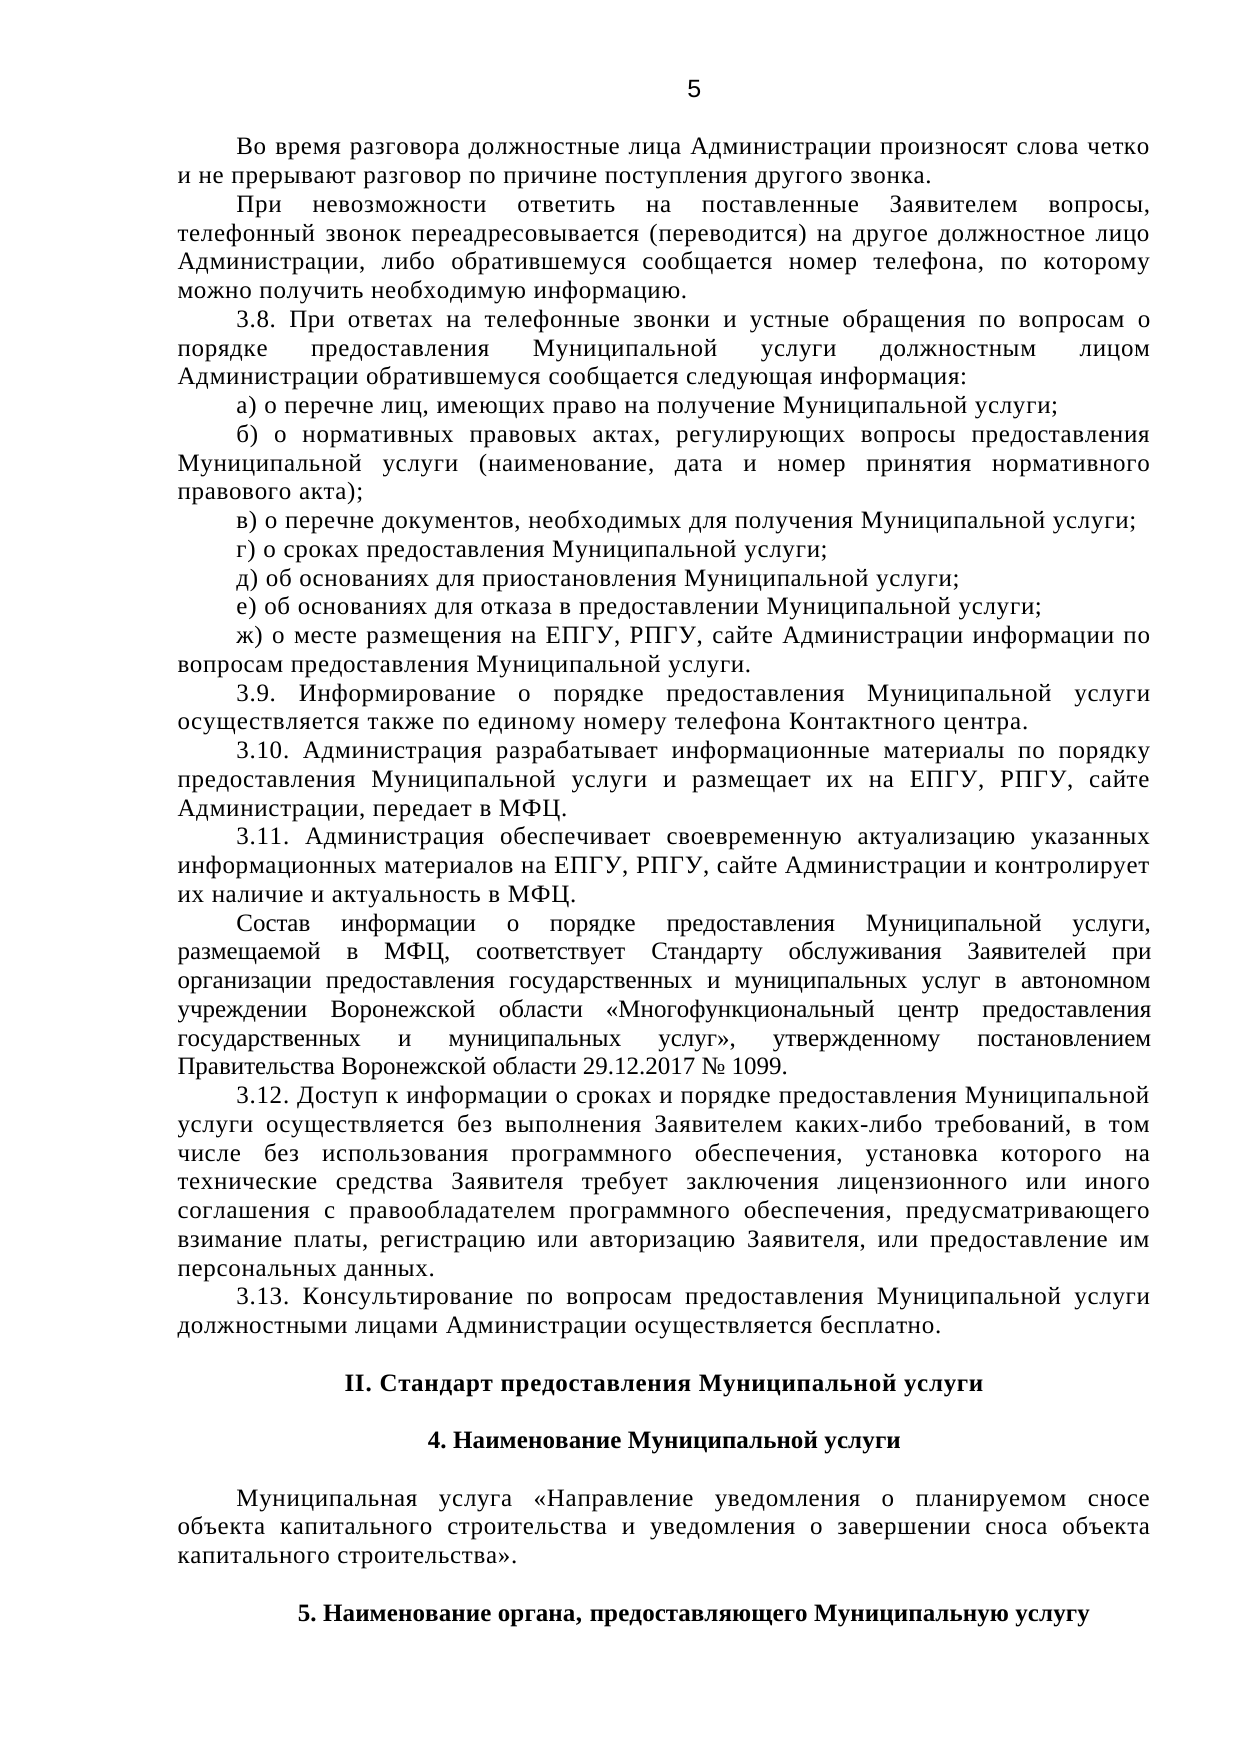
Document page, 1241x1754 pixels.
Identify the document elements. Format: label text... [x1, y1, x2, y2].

text д) об основаниях для приостановления Муниципальной услуги; [177, 563, 1152, 591]
text 3.8. При ответах на телефонные звонки и устные обращения по вопросам о порядке предоставления Муниципальной услуги должностным лицом Администрации обратившемуся сообщается следующая информация: [177, 304, 1152, 390]
text 3.11. Администрация обеспечивает своевременную актуализацию указанных информационных материалов на ЕПГУ, РПГУ, сайте Администрации и контролирует их наличие и актуальность в МФЦ. [177, 821, 1152, 908]
text а) о перечне лиц, имеющих право на получение Муниципальной услуги; [177, 390, 1152, 419]
text Состав информации о порядке предоставления Муниципальной услуги, размещаемой в МФЦ, соответствует Стандарту обслуживания Заявителей при организации предоставления государственных и муниципальных услуг в автономном учреждении Воронежской области «Многофункциональный центр предоставления государственных и муниципальных услуг», утвержденному постановлением Правительства Воронежской области 29.12.2017 № 1099. [177, 908, 1152, 1080]
text 3.12. Доступ к информации о сроках и порядке предоставления Муниципальной услуги осуществляется без выполнения Заявителем каких-либо требований, в том числе без использования программного обеспечения, установка которого на технические средства Заявителя требует заключения лицензионного или иного соглашения с правообладателем программного обеспечения, предусматривающего взимание платы, регистрацию или авторизацию Заявителя, или предоставление им персональных данных. [177, 1080, 1152, 1281]
text Во время разговора должностные лица Администрации произносят слова четко и не прерывают разговор по причине поступления другого звонка. [177, 131, 1152, 189]
text е) об основаниях для отказа в предоставлении Муниципальной услуги; [177, 591, 1152, 620]
text При невозможности ответить на поставленные Заявителем вопросы, телефонный звонок переадресовывается (переводится) на другое должностное лицо Администрации, либо обратившемуся сообщается номер телефона, по которому можно получить необходимую информацию. [177, 189, 1152, 304]
text в) о перечне документов, необходимых для получения Муниципальной услуги; [177, 505, 1152, 534]
text 5. Наименование органа, предоставляющего Муниципальную услугу [177, 1598, 1152, 1626]
text 3.9. Информирование о порядке предоставления Муниципальной услуги осуществляется также по единому номеру телефона Контактного центра. [177, 678, 1152, 735]
text ж) о месте размещения на ЕПГУ, РПГУ, сайте Администрации информации по вопросам предоставления Муниципальной услуги. [177, 620, 1152, 678]
text Муниципальная услуга «Направление уведомления о планируемом сносе объекта капитального строительства и уведомления о завершении сноса объекта капитального строительства». [177, 1483, 1152, 1569]
text 3.13. Консультирование по вопросам предоставления Муниципальной услуги должностными лицами Администрации осуществляется бесплатно. [177, 1281, 1152, 1339]
text г) о сроках предоставления Муниципальной услуги; [177, 534, 1152, 563]
text 3.10. Администрация разрабатывает информационные материалы по порядку предоставления Муниципальной услуги и размещает их на ЕПГУ, РПГУ, сайте Администрации, передает в МФЦ. [177, 735, 1152, 821]
text б) о нормативных правовых актах, регулирующих вопросы предоставления Муниципальной услуги (наименование, дата и номер принятия нормативного правового акта); [177, 419, 1152, 505]
text 4. Наименование Муниципальной услуги [177, 1425, 1152, 1454]
text II. Стандарт предоставления Муниципальной услуги [177, 1368, 1152, 1396]
